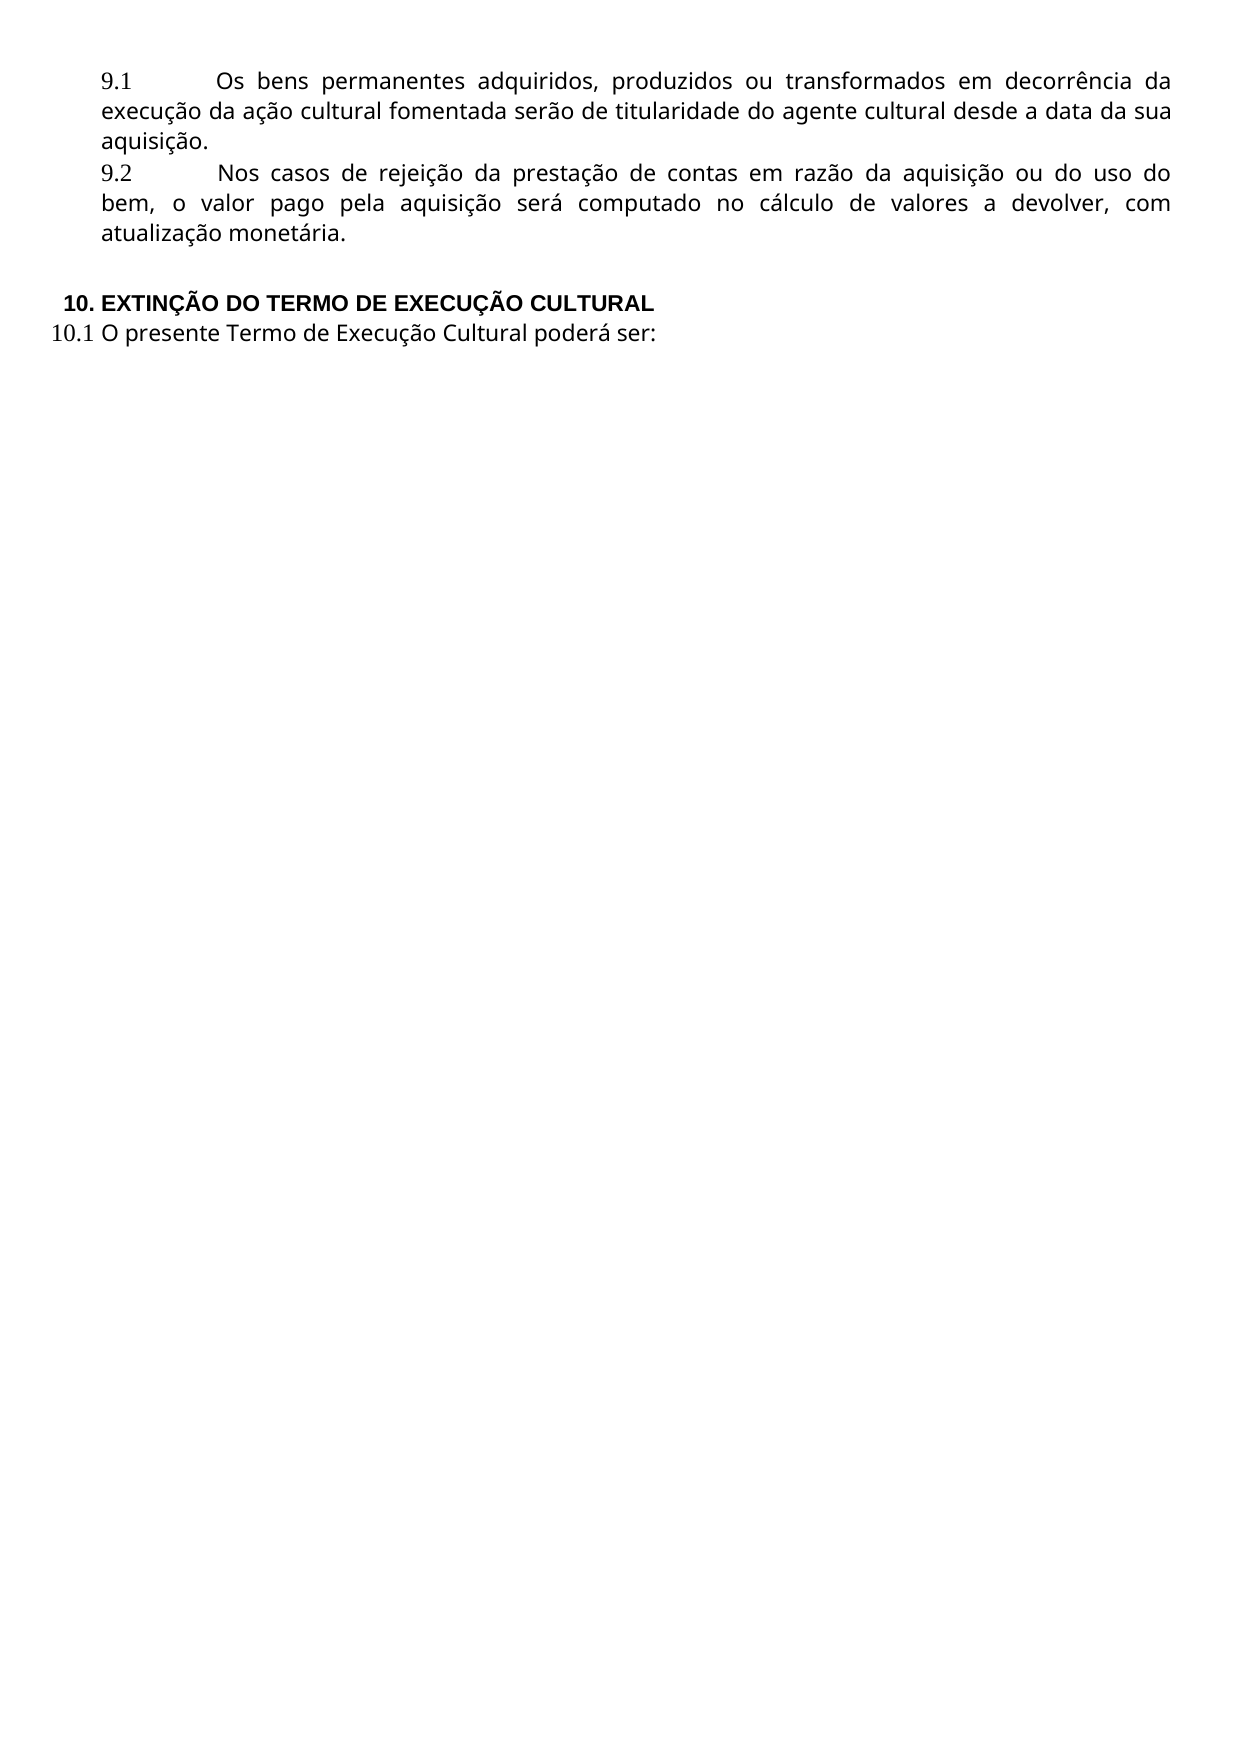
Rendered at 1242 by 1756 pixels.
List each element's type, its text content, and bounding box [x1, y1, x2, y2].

list Os bens permanentes adquiridos, produzidos ou transformados em decorrência da execução da ação cultural fomentada serão de titularidade do agente cultural desde a data da sua aquisição. [101, 64, 1172, 156]
list O presente Termo de Execução Cultural poderá ser: [51, 317, 1183, 348]
list Nos casos de rejeição da prestação de contas em razão da aquisição ou do uso do bem, o valor pago pela aquisição será computado no cálculo de valores a devolver, com atualização monetária. [101, 156, 1171, 248]
subtitle EXTINÇÃO DO TERMO DE EXECUÇÃO CULTURAL [63, 290, 1183, 317]
